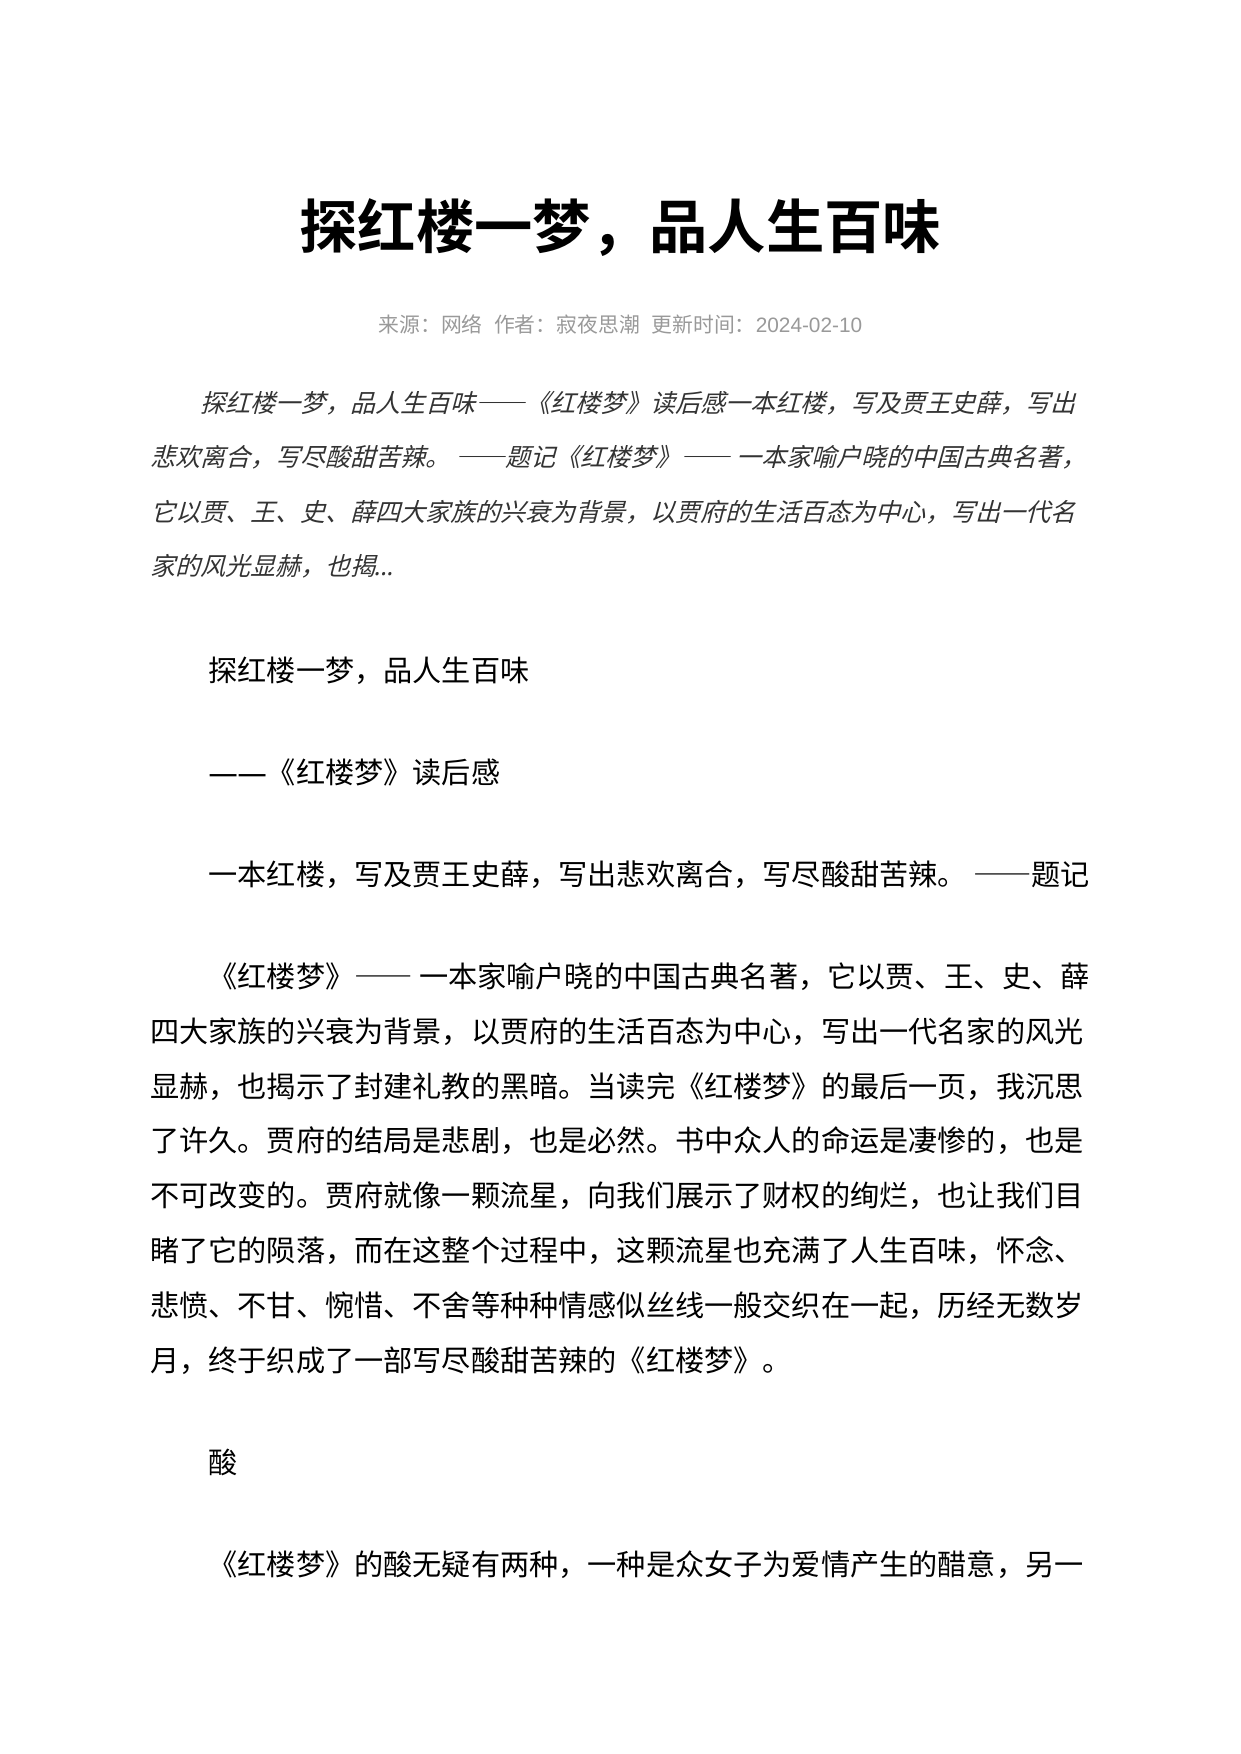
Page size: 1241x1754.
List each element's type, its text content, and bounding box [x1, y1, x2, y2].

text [150, 1541, 1090, 1583]
text 酸 [150, 1439, 1090, 1482]
text 来源：网络 作者：寂夜思潮 更新时间：2024-02-10 [150, 313, 1090, 337]
text 探红楼一梦，品人生百味 [150, 648, 1090, 690]
text 《红楼梦》—— 一本家喻户晓的中国古典名著，它以贾、王、史、薛四大家族的兴衰为背景，以贾府的生活百态为中心，写出一代名家的风光显赫，也揭示了封建礼教的黑暗。当读完《红楼梦》的最后一页，我沉思了许久。贾府的结局是悲剧，也是必然。书中众人的命运是凄惨的，也是不可改变的。贾府就像一颗流星，向我们展示了财权的绚烂，也让我们目睹了它的陨落，而在这整个过程中，这颗流星也充满了人生百味，怀念、悲愤、不甘、惋惜、不舍等种种情感似丝线一般交织在一起，历经无数岁月，终于织成了一部写尽酸甜苦辣的《红楼梦》。 [150, 953, 1090, 1380]
subtitle 探红楼一梦，品人生百味 [150, 181, 1090, 266]
text 一本红楼，写及贾王史薛，写出悲欢离合，写尽酸甜苦辣。 ——题记 [150, 852, 1090, 894]
text ——《红楼梦》读后感 [150, 749, 1090, 792]
text 探红楼一梦，品人生百味——《红楼梦》读后感一本红楼，写及贾王史薛，写出悲欢离合，写尽酸甜苦辣。 ——题记《红楼梦》—— 一本家喻户晓的中国古典名著，它以贾、王、史、薛四大家族的兴衰为背景，以贾府的生活百态为中心，写出一代名家的风光显赫，也揭... [150, 383, 1090, 583]
